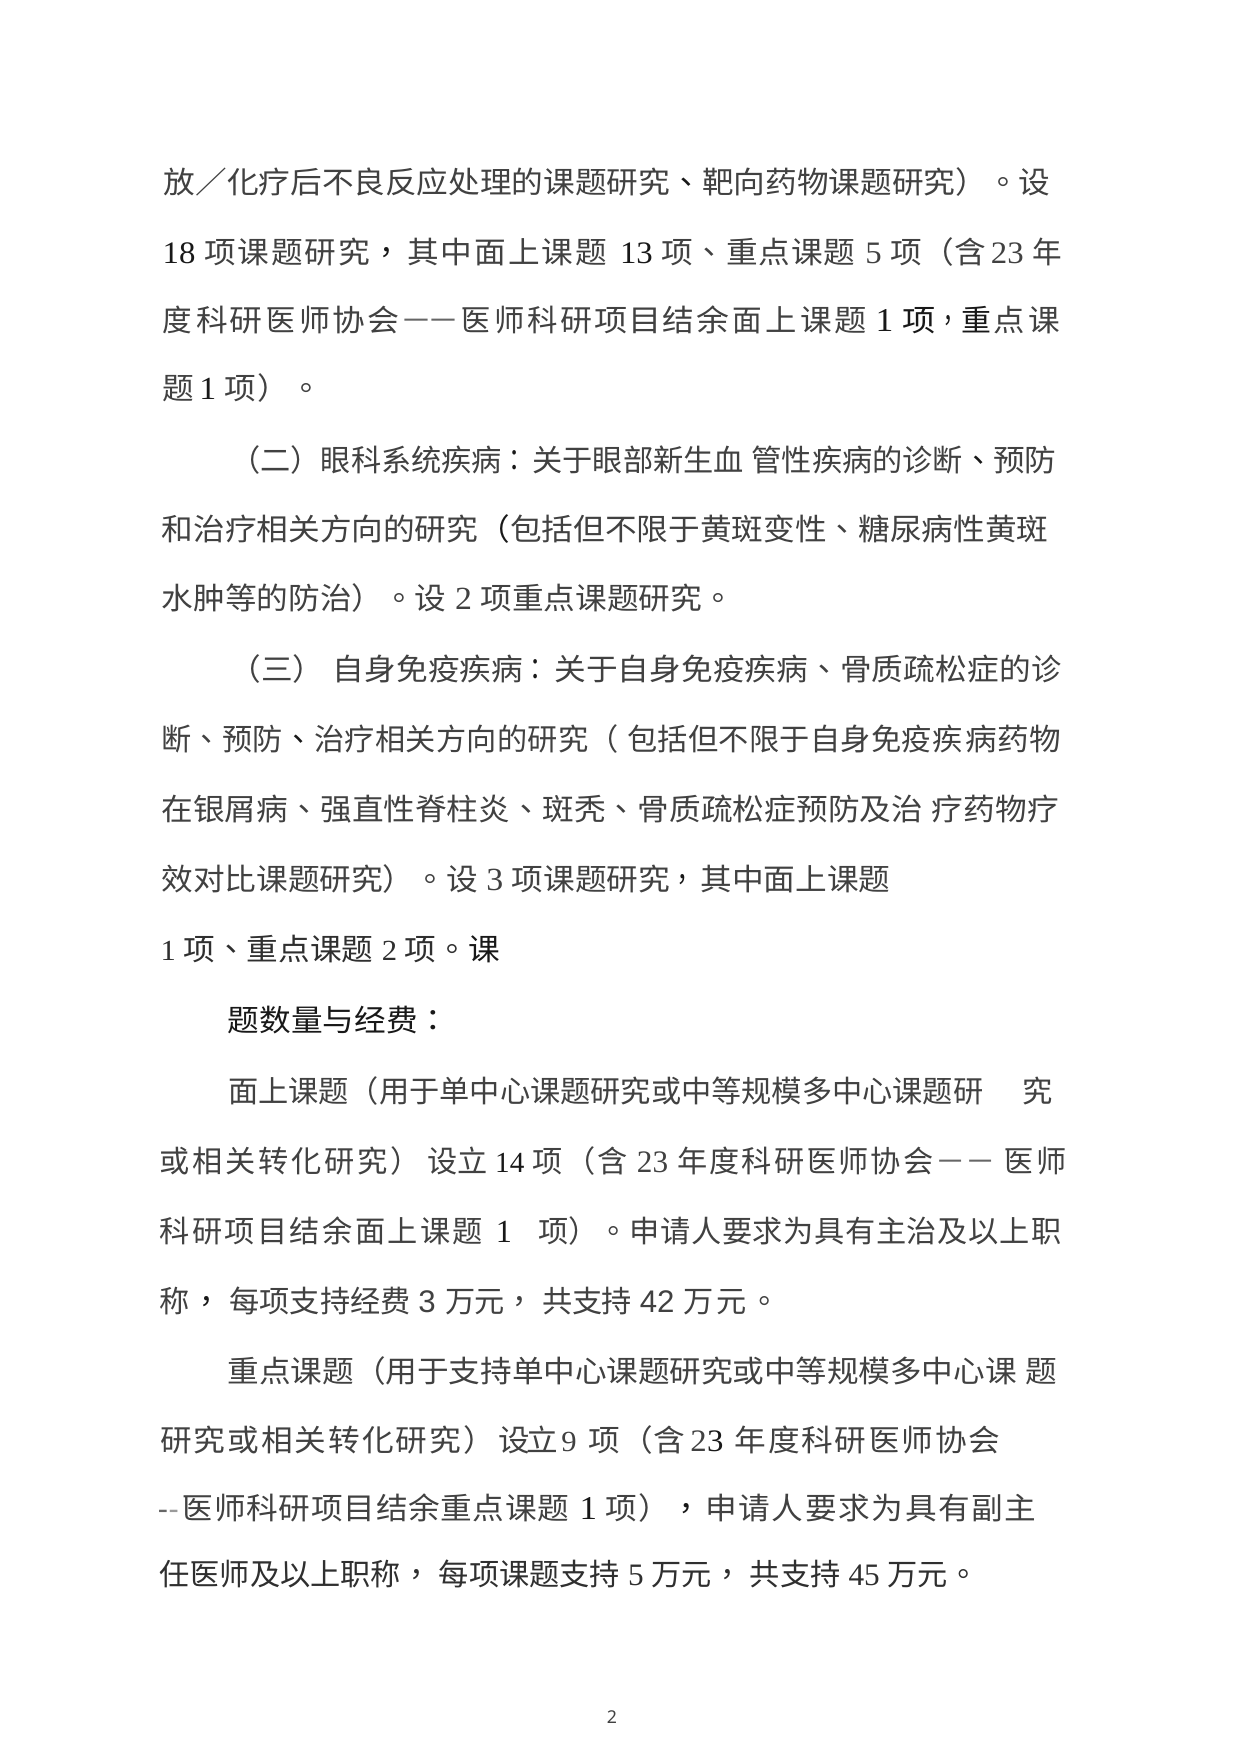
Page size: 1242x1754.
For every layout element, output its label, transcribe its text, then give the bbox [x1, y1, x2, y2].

text 任医师及以上职称， 每项课题支持 5 万元， 共支持 45 万元。 [159, 1553, 1242, 1594]
text （三） 自身免疫疾病： 关于自身免疫疾病、骨质疏松症的诊断、预防、治疗相关方向的研究（ 包括但不限于自身免疫疾病药物在银屑病、强直性脊柱炎、斑秃、骨质疏松症预防及治 疗药物疗效对比课题研究）。设 3 项课题研究， 其中面上课题 [161, 648, 1061, 899]
text 放／化疗后不良反应处理的课题研究、靶向药物课题研究）。设 [163, 161, 1242, 202]
text 18 项课题研究， 其中面上课题 13 项、重点课题 5 项（含 23 年度科研医师协会－－医师科研项目结余面上课题 1 项，重点课题 1 项）。 [162, 232, 1062, 408]
text -- 医师科研项目结余重点课题 1 项）， 申请人要求为具有副主 [158, 1489, 1242, 1527]
text （二）眼科系统疾病： 关于眼部新生血 管性疾病的诊断、预防和治疗相关方向的研究（包括但不限于黄斑变性、糖尿病性黄斑水肿等的防治）。设 2 项重点课题研究。 [162, 439, 1071, 619]
text 1 项、重点课题 2 项。课题数量与经费： [160, 928, 514, 1040]
text 重点课题（用于支持单中心课题研究或中等规模多中心课 题研究或相关转化研究） 设立 9 项（含 23 年度科研医师协会 [160, 1350, 1060, 1461]
text 面上课题（用于单中心课题研究或中等规模多中心课题研 究或相关转化研究） 设立 14 项（含 23 年度科研医师协会－－ 医师科研项目结余面上课题 1 项）。申请人要求为具有主治及以上职称， 每项支持经费 3 万元， 共支持 42 万元。 [159, 1070, 1080, 1321]
